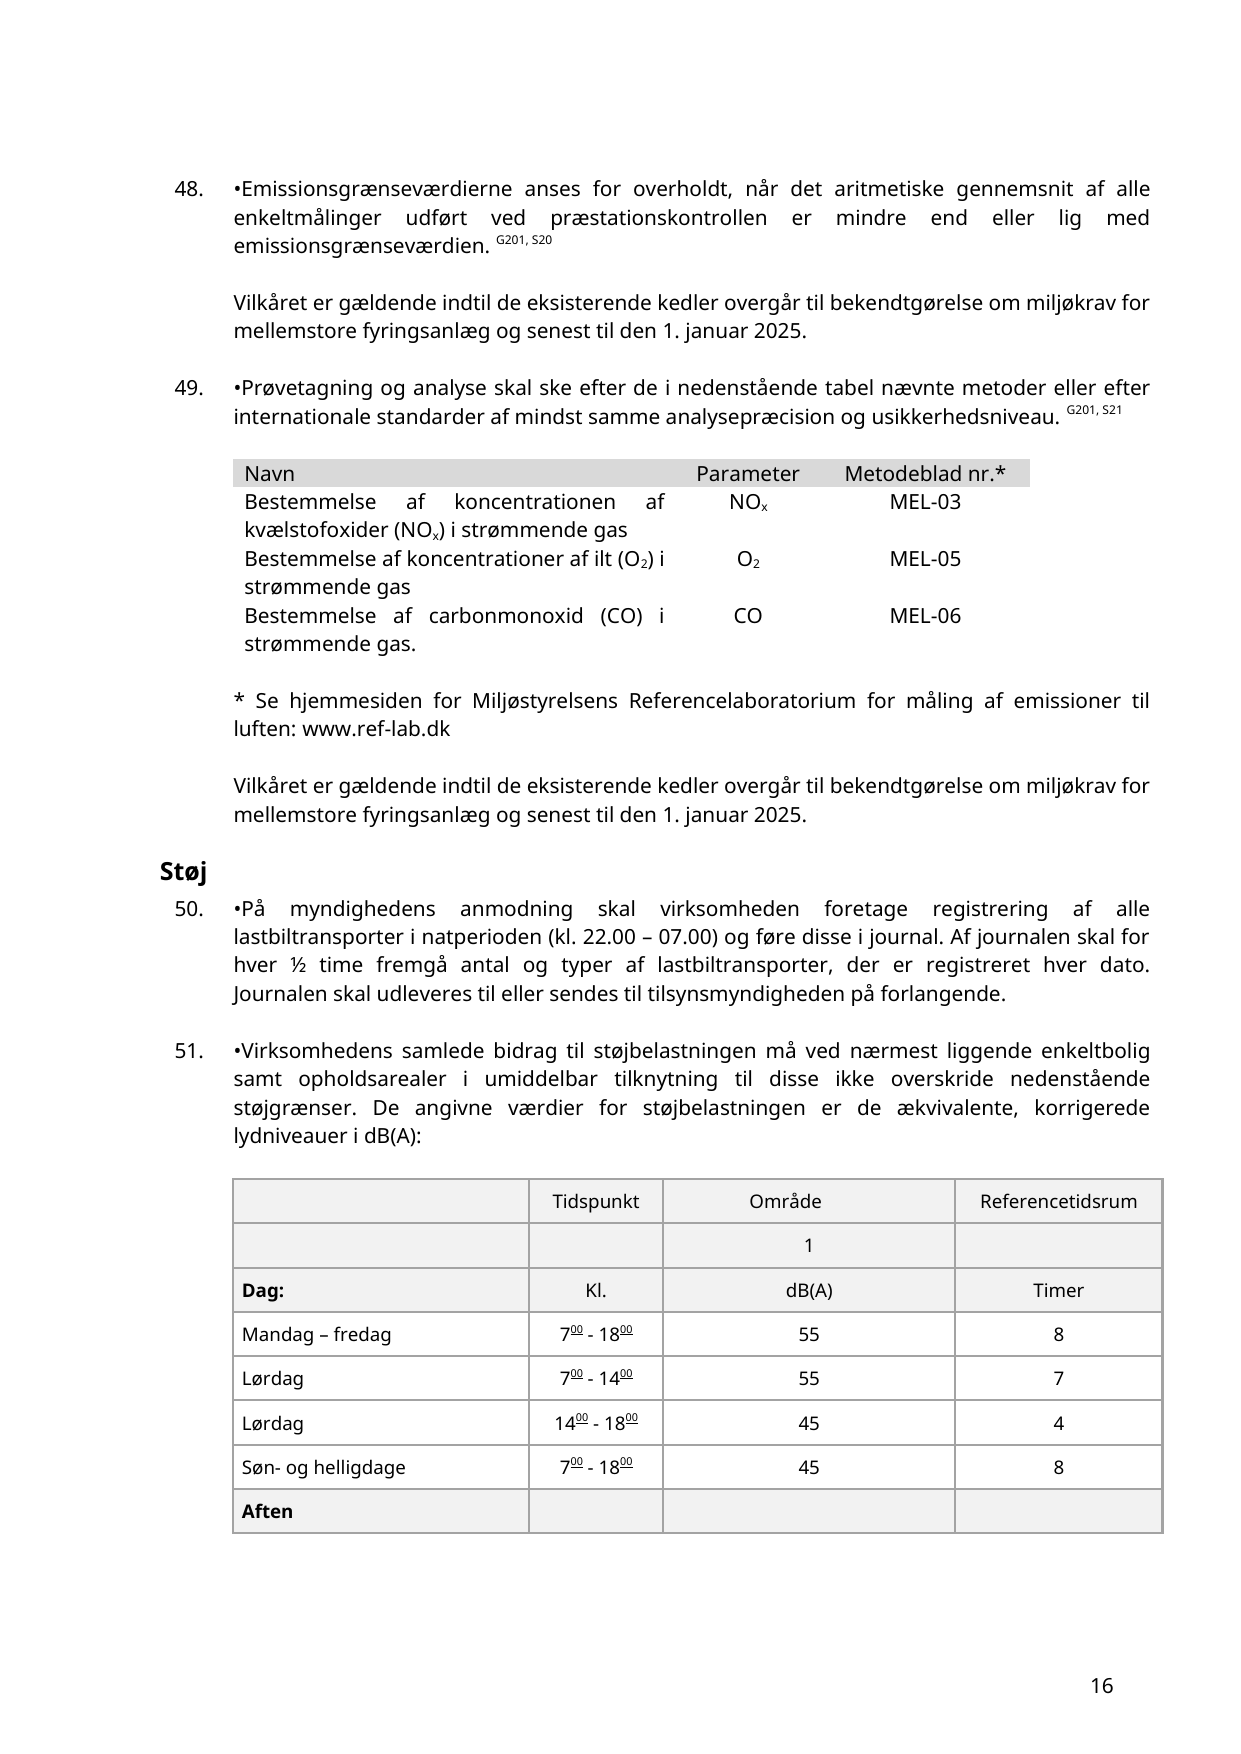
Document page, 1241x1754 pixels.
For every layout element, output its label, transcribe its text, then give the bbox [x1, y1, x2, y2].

table_cell [956, 1490, 1161, 1532]
table_cell MEL-05 [820, 544, 1030, 601]
list •Prøvetagning og analyse skal ske efter de i nedenstående tabel nævnte metoder eller efter internationale standarder af mindst samme analysepræcision og usikkerhedsniveau. G201, S21 [174, 373, 1152, 430]
table_cell 55 [664, 1357, 954, 1399]
table_cell 7 [956, 1357, 1161, 1399]
table_cell 45 [664, 1401, 954, 1444]
table_cell Bestemmelse af koncentrationen af kvælstofoxider (NOx) i strømmende gas [233, 487, 676, 544]
table_cell Bestemmelse af carbonmonoxid (CO) i strømmende gas. [233, 601, 676, 658]
table_cell Timer [956, 1269, 1161, 1311]
table_cell [234, 1224, 528, 1267]
table_cell MEL-03 [820, 487, 1030, 544]
table_header Tidspunkt [530, 1180, 662, 1222]
table_cell 8 [956, 1446, 1161, 1488]
table_cell 700 - 1400 [530, 1357, 662, 1399]
table_cell Søn- og helligdage [234, 1446, 528, 1488]
table_cell Lørdag [234, 1357, 528, 1399]
table_cell 4 [956, 1401, 1161, 1444]
table_cell 55 [664, 1313, 954, 1355]
table_cell 8 [956, 1313, 1161, 1355]
table_cell MEL-06 [820, 601, 1030, 658]
table_cell Mandag – fredag [234, 1313, 528, 1355]
table_cell [530, 1490, 662, 1532]
text * Se hjemmesiden for Miljøstyrelsens Referencelaboratorium for måling af emissioner til luften: www.ref-lab.dk [233, 686, 1152, 743]
table_cell O2 [676, 544, 820, 601]
table_cell 700 - 1800 [530, 1313, 662, 1355]
table_cell 45 [664, 1446, 954, 1488]
table_header Navn [233, 459, 676, 487]
table_cell Kl. [530, 1269, 662, 1311]
table_cell Bestemmelse af koncentrationer af ilt (O2) i strømmende gas [233, 544, 676, 601]
table_cell Aften [234, 1490, 528, 1532]
table_cell 1400 - 1800 [530, 1401, 662, 1444]
table_header Metodeblad nr.* [820, 459, 1030, 487]
table_cell CO [676, 601, 820, 658]
table_header Referencetidsrum [956, 1180, 1161, 1222]
list •Emissionsgrænseværdierne anses for overholdt, når det aritmetiske gennemsnit af alle enkeltmålinger udført ved præstationskontrollen er mindre end eller lig med emissionsgrænseværdien. G201, S20 [174, 174, 1152, 259]
table_cell dB(A) [664, 1269, 954, 1311]
list •På myndighedens anmodning skal virksomheden foretage registrering af alle lastbiltransporter i natperioden (kl. 22.00 – 07.00) og føre disse i journal. Af journalen skal for hver ½ time fremgå antal og typer af lastbiltransporter, der er registreret hver dato. Journalen skal udleveres til eller sendes til tilsynsmyndigheden på forlangende. [174, 894, 1152, 1007]
table_cell [664, 1490, 954, 1532]
table_cell Lørdag [234, 1401, 528, 1444]
table_cell [956, 1224, 1161, 1267]
table_cell Dag: [234, 1269, 528, 1311]
table_header [234, 1180, 528, 1222]
table_cell 1 [664, 1224, 954, 1267]
table_cell NOx [676, 487, 820, 544]
table_cell 700 - 1800 [530, 1446, 662, 1488]
table_cell [530, 1224, 662, 1267]
subtitle Støj [159, 853, 1152, 887]
table_header Parameter [676, 459, 820, 487]
table_header Område [664, 1180, 954, 1222]
list •Virksomhedens samlede bidrag til støjbelastningen må ved nærmest liggende enkeltbolig samt opholdsarealer i umiddelbar tilknytning til disse ikke overskride nedenstående støjgrænser. De angivne værdier for støjbelastningen er de ækvivalente, korrigerede lydniveauer i dB(A): [174, 1036, 1152, 1149]
